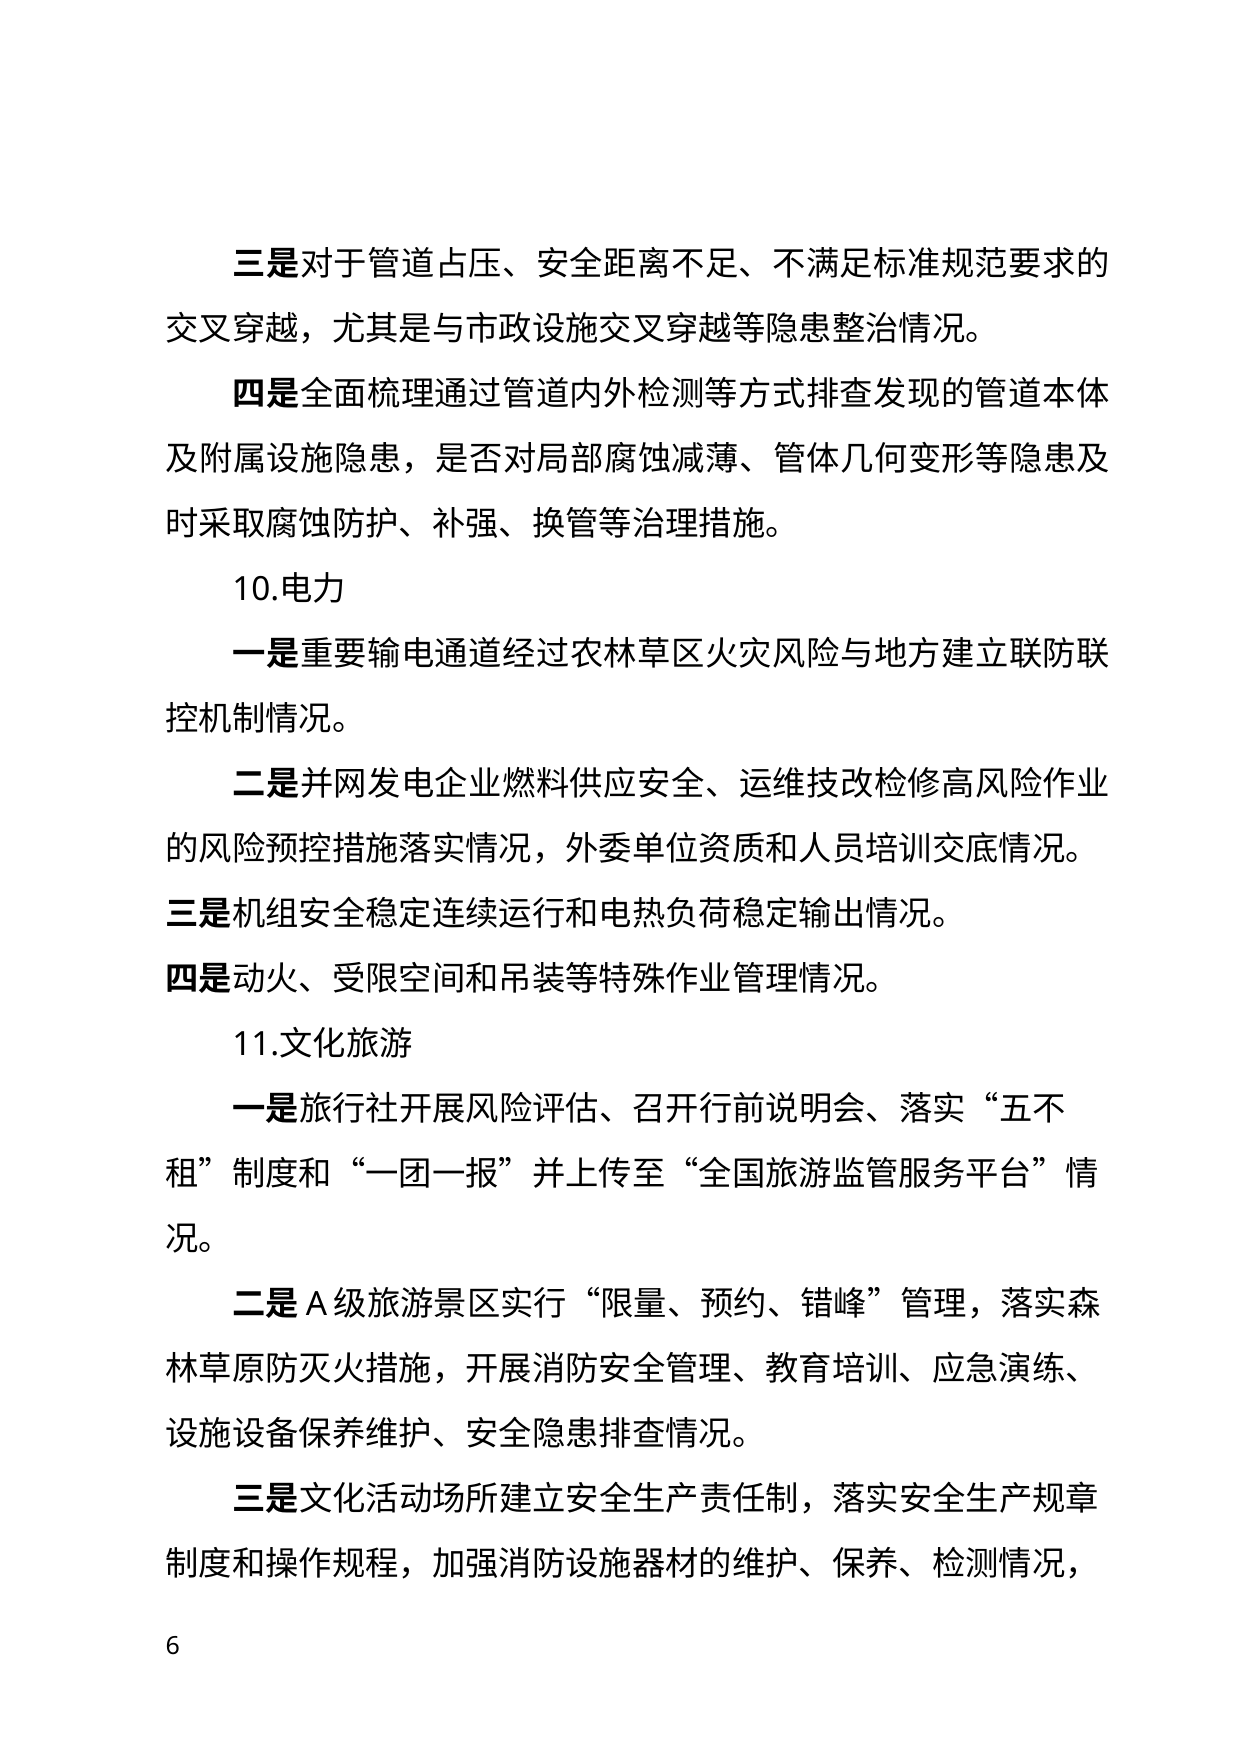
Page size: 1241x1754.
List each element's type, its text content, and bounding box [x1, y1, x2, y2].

list 一是重要输电通道经过农林草区火灾风险与地方建立联防联控机制情况。 [165, 619, 1110, 749]
list 二是并网发电企业燃料供应安全、运维技改检修高风险作业的风险预控措施落实情况，外委单位资质和人员培训交底情况。 [165, 749, 1110, 879]
text 三是对于管道占压、安全距离不足、不满足标准规范要求的交叉穿越，尤其是与市政设施交叉穿越等隐患整治情况。 [165, 229, 1110, 359]
text 四是全面梳理通过管道内外检测等方式排查发现的管道本体及附属设施隐患，是否对局部腐蚀减薄、管体几何变形等隐患及时采取腐蚀防护、补强、换管等治理措施。 [165, 480, 1110, 554]
list 10.电力 [165, 554, 1110, 619]
list 四是动火、受限空间和吊装等特殊作业管理情况。 [165, 944, 1110, 1009]
list 二是A级旅游景区实行“限量、预约、错峰”管理，落实森林草原防灭火措施，开展消防安全管理、教育培训、应急演练、设施设备保养维护、安全隐患排查情况。 [165, 1269, 1110, 1464]
list 三是机组安全稳定连续运行和电热负荷稳定输出情况。 [165, 879, 1110, 944]
text 四是全面梳理通过管道内外检测等方式排查发现的管道本体及附属设施隐患，是否对局部腐蚀减薄、管体几何变形等隐患及时采取腐蚀防护、补强、换管等治理措施。 [165, 359, 1110, 432]
list 11.文化旅游 [165, 1009, 1110, 1074]
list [165, 1464, 1110, 1594]
list 一是旅行社开展风险评估、召开行前说明会、落实“五不租”制度和“一团一报”并上传至“全国旅游监管服务平台”情况。 [165, 1074, 1110, 1269]
